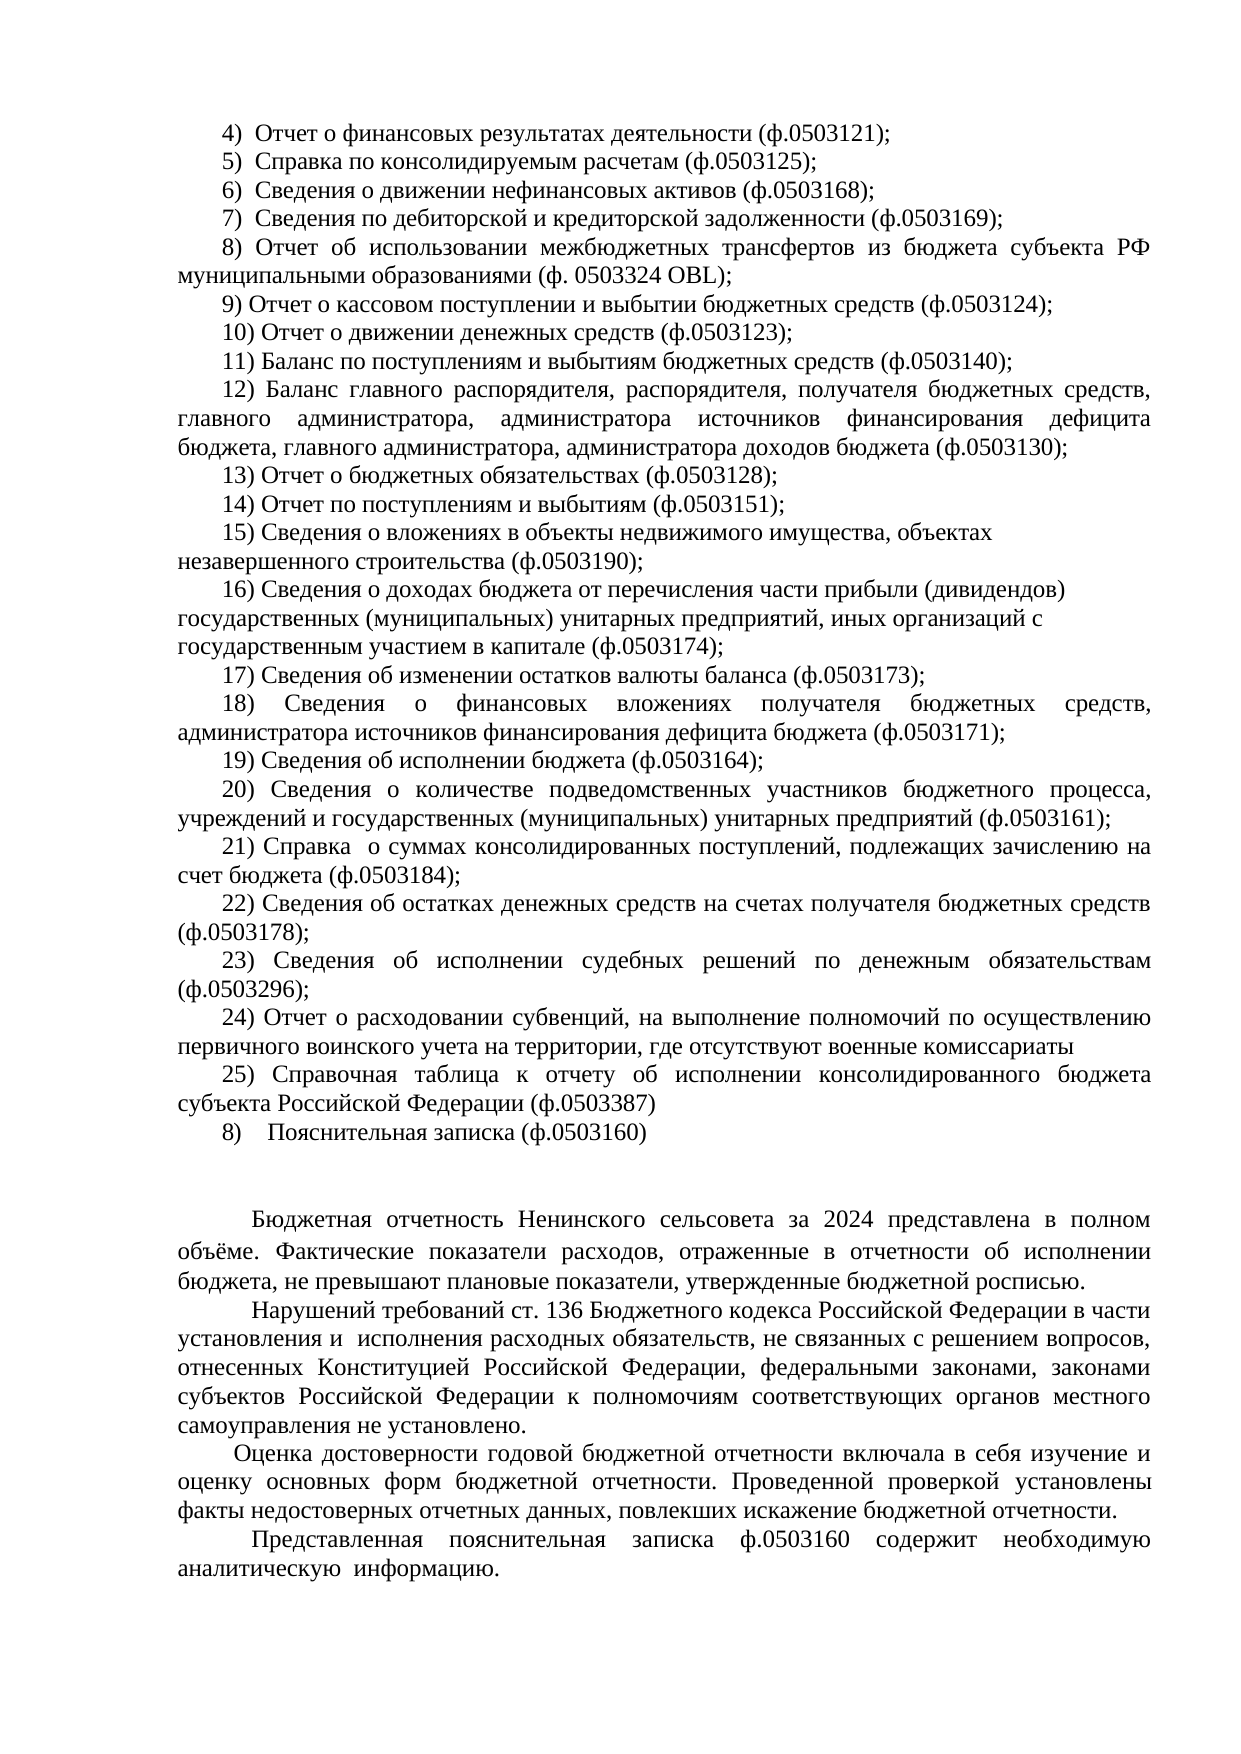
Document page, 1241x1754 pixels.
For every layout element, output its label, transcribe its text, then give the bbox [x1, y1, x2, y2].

text Бюджетная отчетность Ненинского сельсовета за 2024 представлена в полном объёме. Фактические показатели расходов, отраженные в отчетности об исполнении бюджета, не превышают плановые показатели, утвержденные бюджетной росписью. [177, 1204, 1152, 1295]
text 13) Отчет о бюджетных обязательствах (ф.0503128); [177, 461, 1152, 489]
text 20) Сведения о количестве подведомственных участников бюджетного процесса, учреждений и государственных (муниципальных) унитарных предприятий (ф.0503161); [177, 774, 1152, 832]
text 24) Отчет о расходовании субвенций, на выполнение полномочий по осуществлению первичного воинского учета на территории, где отсутствуют военные комиссариаты [177, 1003, 1152, 1060]
text 17) Сведения об изменении остатков валюты баланса (ф.0503173); [177, 660, 1152, 689]
text 15) Сведения о вложениях в объекты недвижимого имущества, объектах незавершенного строительства (ф.0503190); [177, 518, 1152, 575]
text 5) Справка по консолидируемым расчетам (ф.0503125); [177, 147, 1152, 175]
text 14) Отчет по поступлениям и выбытиям (ф.0503151); [177, 489, 1152, 518]
text 11) Баланс по поступлениям и выбытиям бюджетных средств (ф.0503140); [177, 346, 1152, 375]
text 9) Отчет о кассовом поступлении и выбытии бюджетных средств (ф.0503124); [177, 289, 1152, 318]
text 7) Сведения по дебиторской и кредиторской задолженности (ф.0503169); [177, 204, 1152, 232]
text 16) Сведения о доходах бюджета от перечисления части прибыли (дивидендов) государственных (муниципальных) унитарных предприятий, иных организаций с государственным участием в капитале (ф.0503174); [177, 575, 1152, 660]
text 4) Отчет о финансовых результатах деятельности (ф.0503121); [177, 118, 1152, 147]
text 10) Отчет о движении денежных средств (ф.0503123); [177, 318, 1152, 346]
text 22) Сведения об остатках денежных средств на счетах получателя бюджетных средств (ф.0503178); [177, 889, 1152, 946]
text Нарушений требований ст. 136 Бюджетного кодекса Российской Федерации в части установления и исполнения расходных обязательств, не связанных с решением вопросов, отнесенных Конституцией Российской Федерации, федеральными законами, законами субъектов Российской Федерации к полномочиям соответствующих органов местного самоуправления не установлено. [177, 1295, 1152, 1438]
text 8) Отчет об использовании межбюджетных трансфертов из бюджета субъекта РФ муниципальными образованиями (ф. 0503324 OBL); [177, 232, 1152, 289]
text 25) Справочная таблица к отчету об исполнении консолидированного бюджета субъекта Российской Федерации (ф.0503387) [177, 1060, 1152, 1117]
text 18) Сведения о финансовых вложениях получателя бюджетных средств, администратора источников финансирования дефицита бюджета (ф.0503171); [177, 689, 1152, 746]
text 23) Сведения об исполнении судебных решений по денежным обязательствам (ф.0503296); [177, 946, 1152, 1003]
text 21) Справка о суммах консолидированных поступлений, подлежащих зачислению на счет бюджета (ф.0503184); [177, 832, 1152, 889]
text Представленная пояснительная записка ф.0503160 содержит необходимую аналитическую информацию. [177, 1524, 1152, 1582]
text 19) Сведения об исполнении бюджета (ф.0503164); [177, 746, 1152, 774]
text 6) Сведения о движении нефинансовых активов (ф.0503168); [177, 175, 1152, 204]
text 8) Пояснительная записка (ф.0503160) [177, 1118, 1152, 1146]
text Оценка достоверности годовой бюджетной отчетности включала в себя изучение и оценку основных форм бюджетной отчетности. Проведенной проверкой установлены факты недостоверных отчетных данных, повлекших искажение бюджетной отчетности. [177, 1438, 1152, 1524]
text 12) Баланс главного распорядителя, распорядителя, получателя бюджетных средств, главного администратора, администратора источников финансирования дефицита бюджета, главного администратора, администратора доходов бюджета (ф.0503130); [177, 375, 1152, 461]
